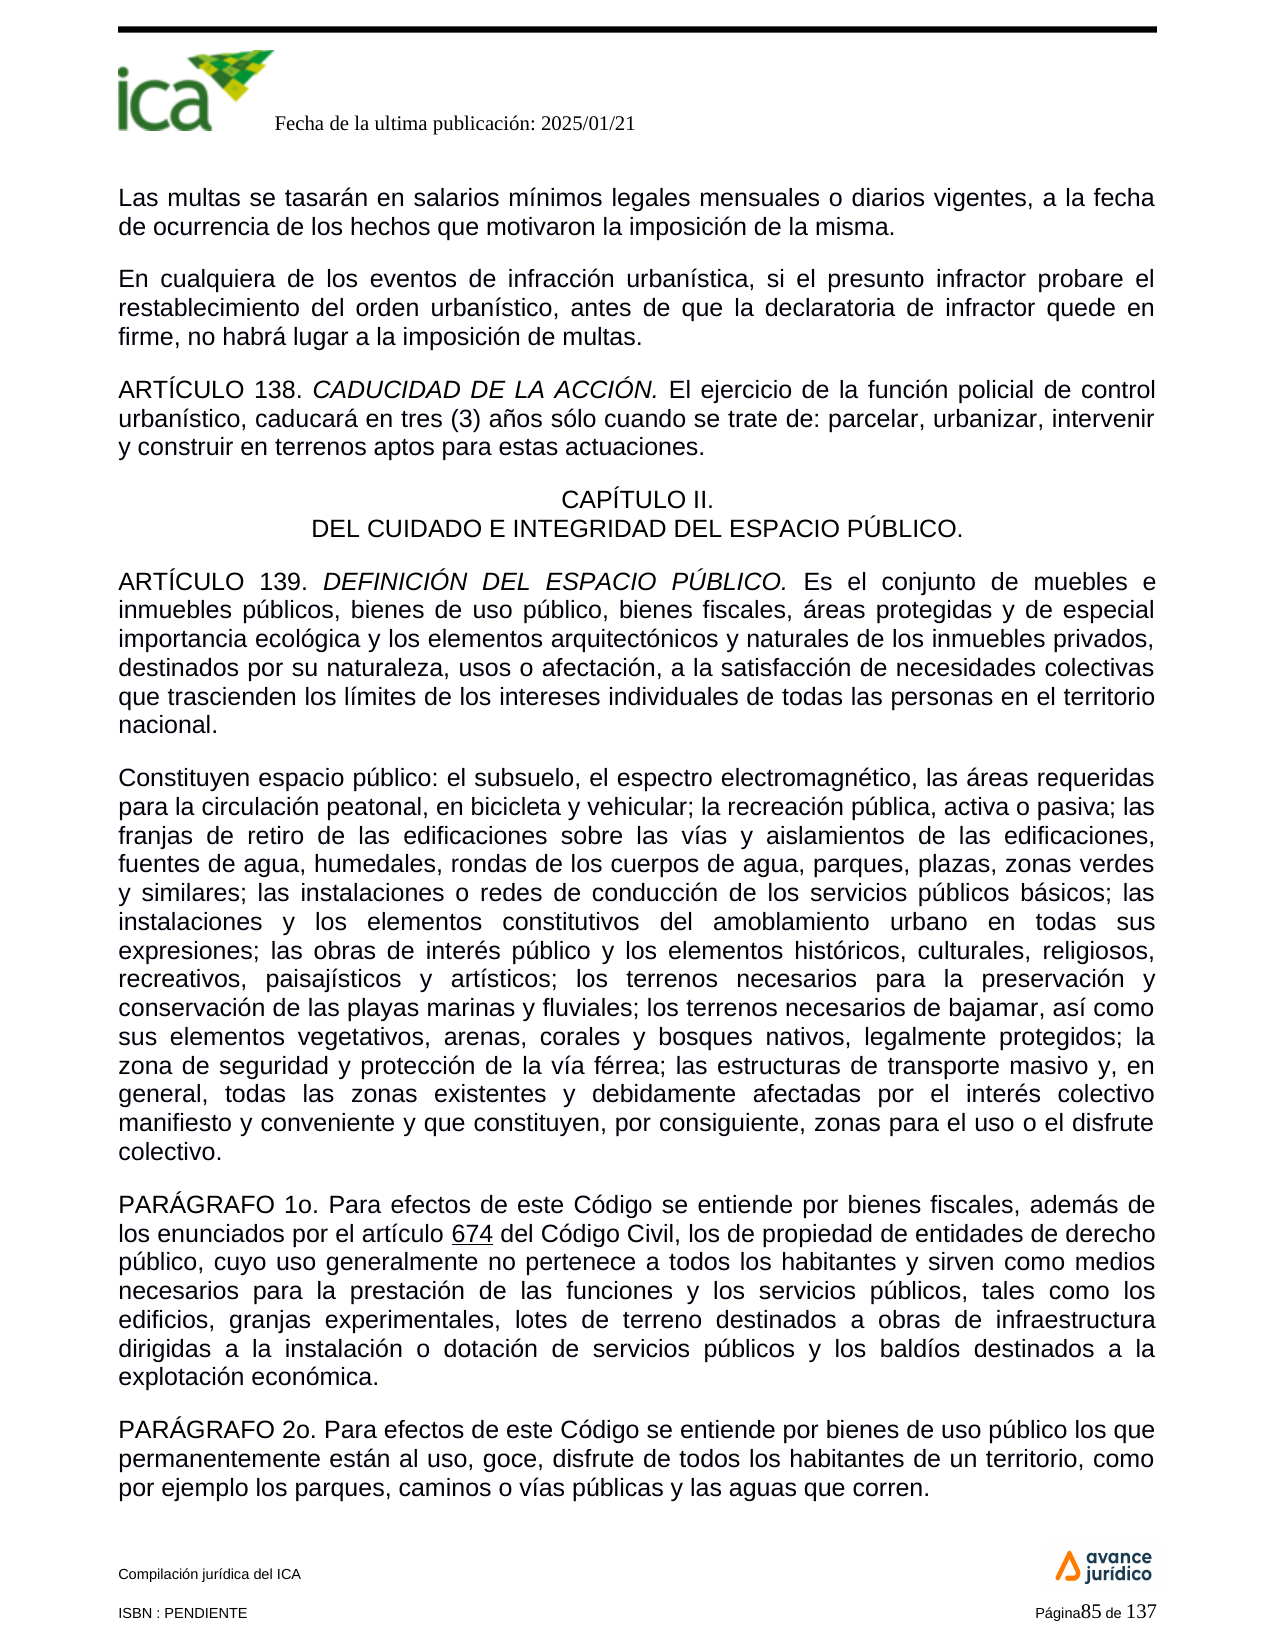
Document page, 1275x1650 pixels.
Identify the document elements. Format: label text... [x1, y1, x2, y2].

text &$CAPÍTULO II. [118, 485, 1157, 514]
text Constituyen espacio público: el subsuelo, el espectro electromagnético, las áreas requeridas para la circulación peatonal, en bicicleta y vehicular; la recreación pública, activa o pasiva; las franjas de retiro de las edificaciones sobre las vías y aislamientos de las edificaciones, fuentes de agua, humedales, rondas de los cuerpos de agua, parques, plazas, zonas verdes y similares; las instalaciones o redes de conducción de los servicios públicos básicos; las instalaciones y los elementos constitutivos del amoblamiento urbano en todas sus expresiones; las obras de interés público y los elementos históricos, culturales, religiosos, recreativos, paisajísticos y artísticos; los terrenos necesarios para la preservación y conservación de las playas marinas y fluviales; los terrenos necesarios de bajamar, así como sus elementos vegetativos, arenas, corales y bosques nativos, legalmente protegidos; la zona de seguridad y protección de la vía férrea; las estructuras de transporte masivo y, en general, todas las zonas existentes y debidamente afectadas por el interés colectivo manifiesto y conveniente y que constituyen, por consiguiente, zonas para el uso o el disfrute colectivo. [118, 763, 1157, 1166]
text DEL CUIDADO E INTEGRIDAD DEL ESPACIO PÚBLICO. [118, 514, 1157, 543]
text Las multas se tasarán en salarios mínimos legales mensuales o diarios vigentes, a la fecha de ocurrencia de los hechos que motivaron la imposición de la misma. [118, 183, 1157, 240]
text PARÁGRAFO 1o. Para efectos de este Código se entiende por bienes fiscales, además de los enunciados por el artículo 674 del Código Civil, los de propiedad de entidades de derecho público, cuyo uso generalmente no pertenece a todos los habitantes y sirven como medios necesarios para la prestación de las funciones y los servicios públicos, tales como los edificios, granjas experimentales, lotes de terreno destinados a obras de infraestructura dirigidas a la instalación o dotación de servicios públicos y los baldíos destinados a la explotación económica. [118, 1190, 1157, 1391]
text &$ARTÍCULO 139. DEFINICIÓN DEL ESPACIO PÚBLICO. Es el conjunto de muebles e inmuebles públicos, bienes de uso público, bienes fiscales, áreas protegidas y de especial importancia ecológica y los elementos arquitectónicos y naturales de los inmuebles privados, destinados por su naturaleza, usos o afectación, a la satisfacción de necesidades colectivas que trascienden los límites de los intereses individuales de todas las personas en el territorio nacional. [118, 567, 1157, 739]
text PARÁGRAFO 2o. Para efectos de este Código se entiende por bienes de uso público los que permanentemente están al uso, goce, disfrute de todos los habitantes de un territorio, como por ejemplo los parques, caminos o vías públicas y las aguas que corren. [118, 1415, 1157, 1501]
text En cualquiera de los eventos de infracción urbanística, si el presunto infractor probare el restablecimiento del orden urbanístico, antes de que la declaratoria de infractor quede en firme, no habrá lugar a la imposición de multas. [118, 264, 1157, 351]
text &$ARTÍCULO 138. CADUCIDAD DE LA ACCIÓN. El ejercicio de la función policial de control urbanístico, caducará en tres (3) años sólo cuando se trate de: parcelar, urbanizar, intervenir y construir en terrenos aptos para estas actuaciones. [118, 375, 1157, 461]
